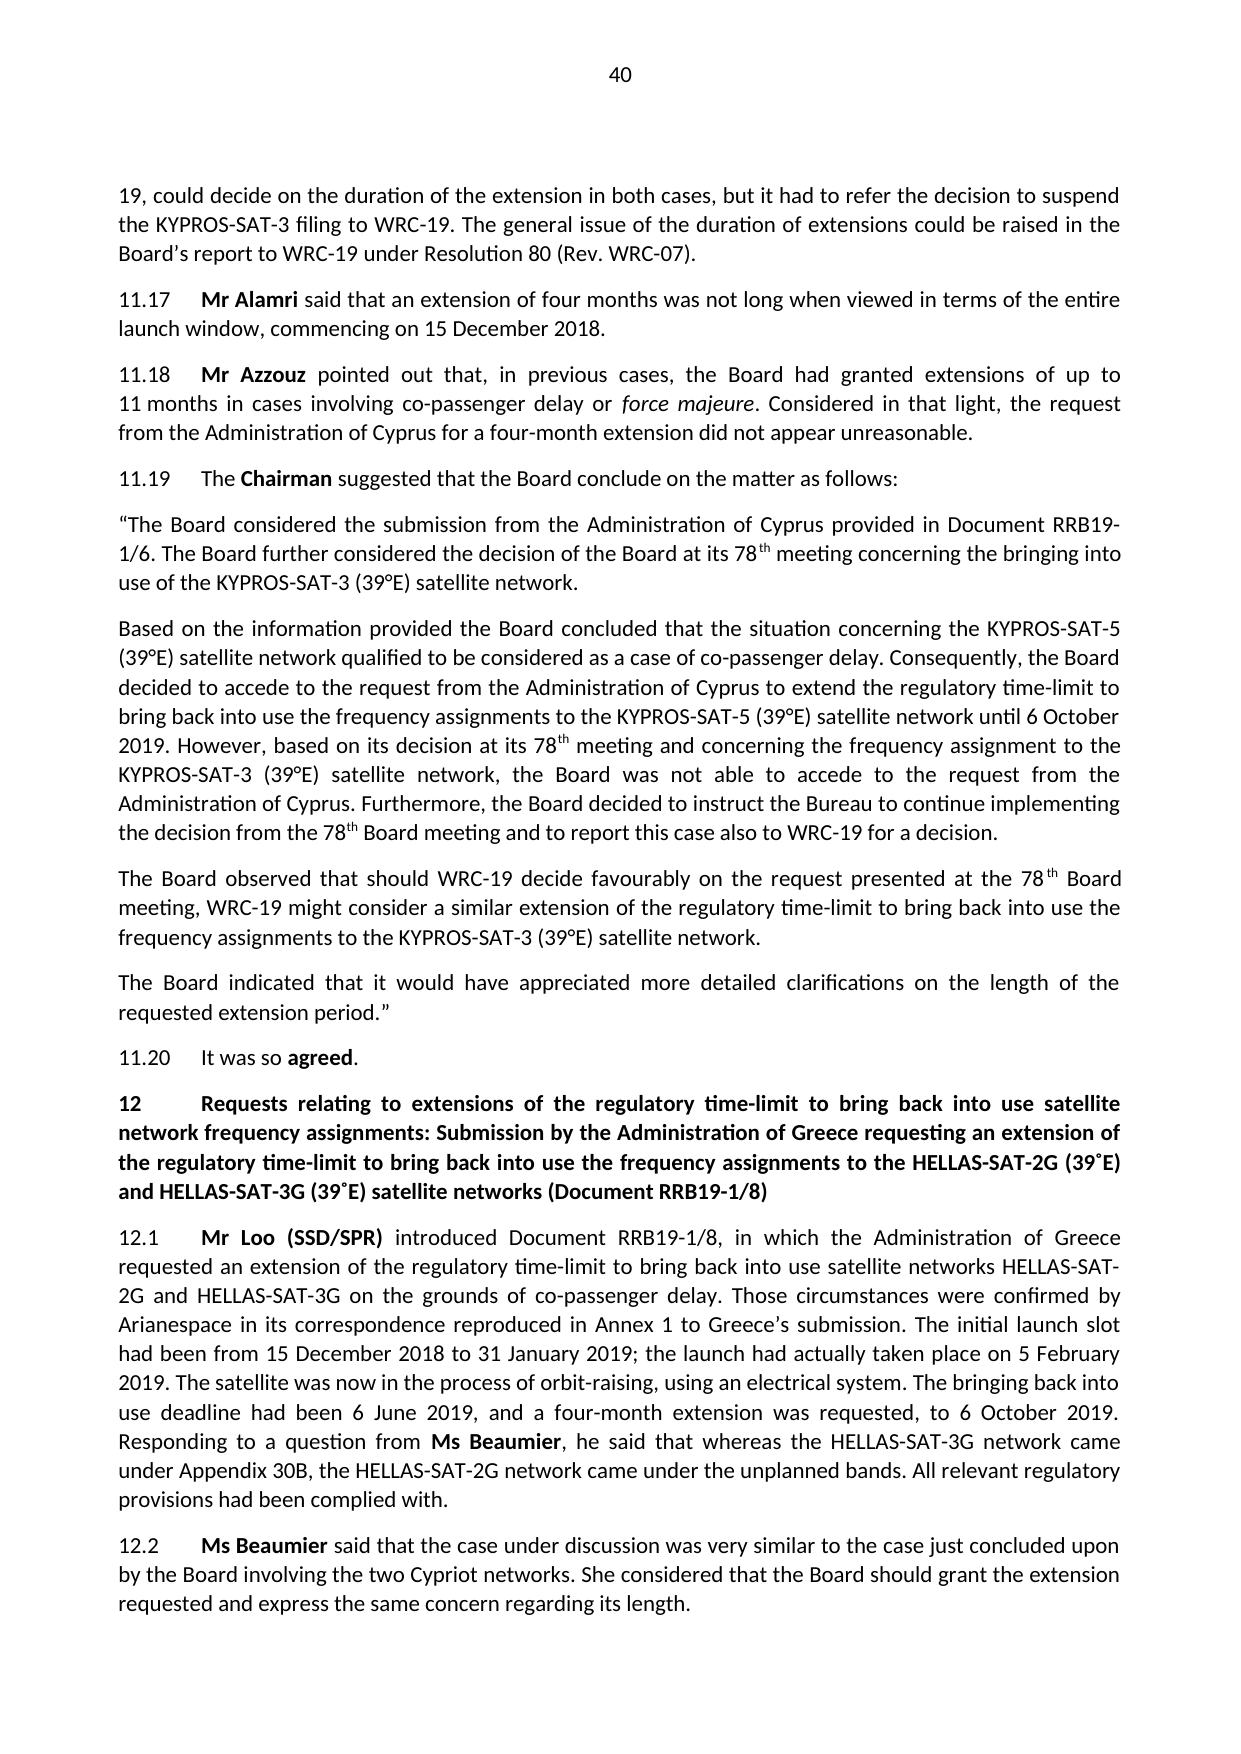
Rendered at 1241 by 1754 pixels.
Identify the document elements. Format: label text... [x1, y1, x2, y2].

text 12.1 Mr Loo (SSD/SPR) introduced Document RRB19-1/8, in which the Administration of Greece requested an extension of the regulatory time-limit to bring back into use satellite networks HELLAS-SAT-2G and HELLAS-SAT-3G on the grounds of co-passenger delay. Those circumstances were confirmed by Arianespace in its correspondence reproduced in Annex 1 to Greece’s submission. The initial launch slot had been from 15 December 2018 to 31 January 2019; the launch had actually taken place on 5 February 2019. The satellite was now in the process of orbit-raising, using an electrical system. The bringing back into use deadline had been 6 June 2019, and a four-month extension was requested, to 6 October 2019. Responding to a question from Ms Beaumier, he said that whereas the HELLAS-SAT-3G network came under Appendix 30B, the HELLAS-SAT-2G network came under the unplanned bands. All relevant regulatory provisions had been complied with. [118, 1222, 1122, 1513]
text Based on the information provided the Board concluded that the situation concerning the KYPROS-SAT-5 (39°E) satellite network qualified to be considered as a case of co-passenger delay. Consequently, the Board decided to accede to the request from the Administration of Cyprus to extend the regulatory time-limit to bring back into use the frequency assignments to the KYPROS-SAT-5 (39°E) satellite network until 6 October 2019. However, based on its decision at its 78th meeting and concerning the frequency assignment to the KYPROS-SAT-3 (39°E) satellite network, the Board was not able to accede to the request from the Administration of Cyprus. Furthermore, the Board decided to instruct the Bureau to continue implementing the decision from the 78th Board meeting and to report this case also to WRC-19 for a decision. [118, 613, 1122, 847]
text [118, 180, 1122, 267]
text The Board indicated that it would have appreciated more detailed clarifications on the length of the requested extension period.” [118, 967, 1122, 1026]
text 11.19 The Chairman suggested that the Board conclude on the matter as follows: [118, 463, 1122, 492]
text “The Board considered the submission from the Administration of Cyprus provided in Document RRB19-1/6. The Board further considered the decision of the Board at its 78th meeting concerning the bringing into use of the KYPROS-SAT-3 (39°E) satellite network. [118, 509, 1122, 597]
text 12 Requests relating to extensions of the regulatory time-limit to bring back into use satellite network frequency assignments: Submission by the Administration of Greece requesting an extension of the regulatory time-limit to bring back into use the frequency assignments to the HELLAS-SAT-2G (39˚E) and HELLAS-SAT-3G (39˚E) satellite networks (Document RRB19-1/8) [118, 1088, 1122, 1205]
text 11.20 It was so agreed. [118, 1042, 1122, 1072]
text 11.17 Mr Alamri said that an extension of four months was not long when viewed in terms of the entire launch window, commencing on 15 December 2018. [118, 284, 1122, 342]
text 11.18 Mr Azzouz pointed out that, in previous cases, the Board had granted extensions of up to 11 months in cases involving co-passenger delay or force majeure. Considered in that light, the request from the Administration of Cyprus for a four-month extension did not appear unreasonable. [118, 359, 1122, 447]
text 12.2 Ms Beaumier said that the case under discussion was very similar to the case just concluded upon by the Board involving the two Cypriot networks. She considered that the Board should grant the extension requested and express the same concern regarding its length. [118, 1530, 1122, 1617]
text The Board observed that should WRC-19 decide favourably on the request presented at the 78th Board meeting, WRC-19 might consider a similar extension of the regulatory time-limit to bring back into use the frequency assignments to the KYPROS-SAT-3 (39°E) satellite network. [118, 863, 1122, 951]
